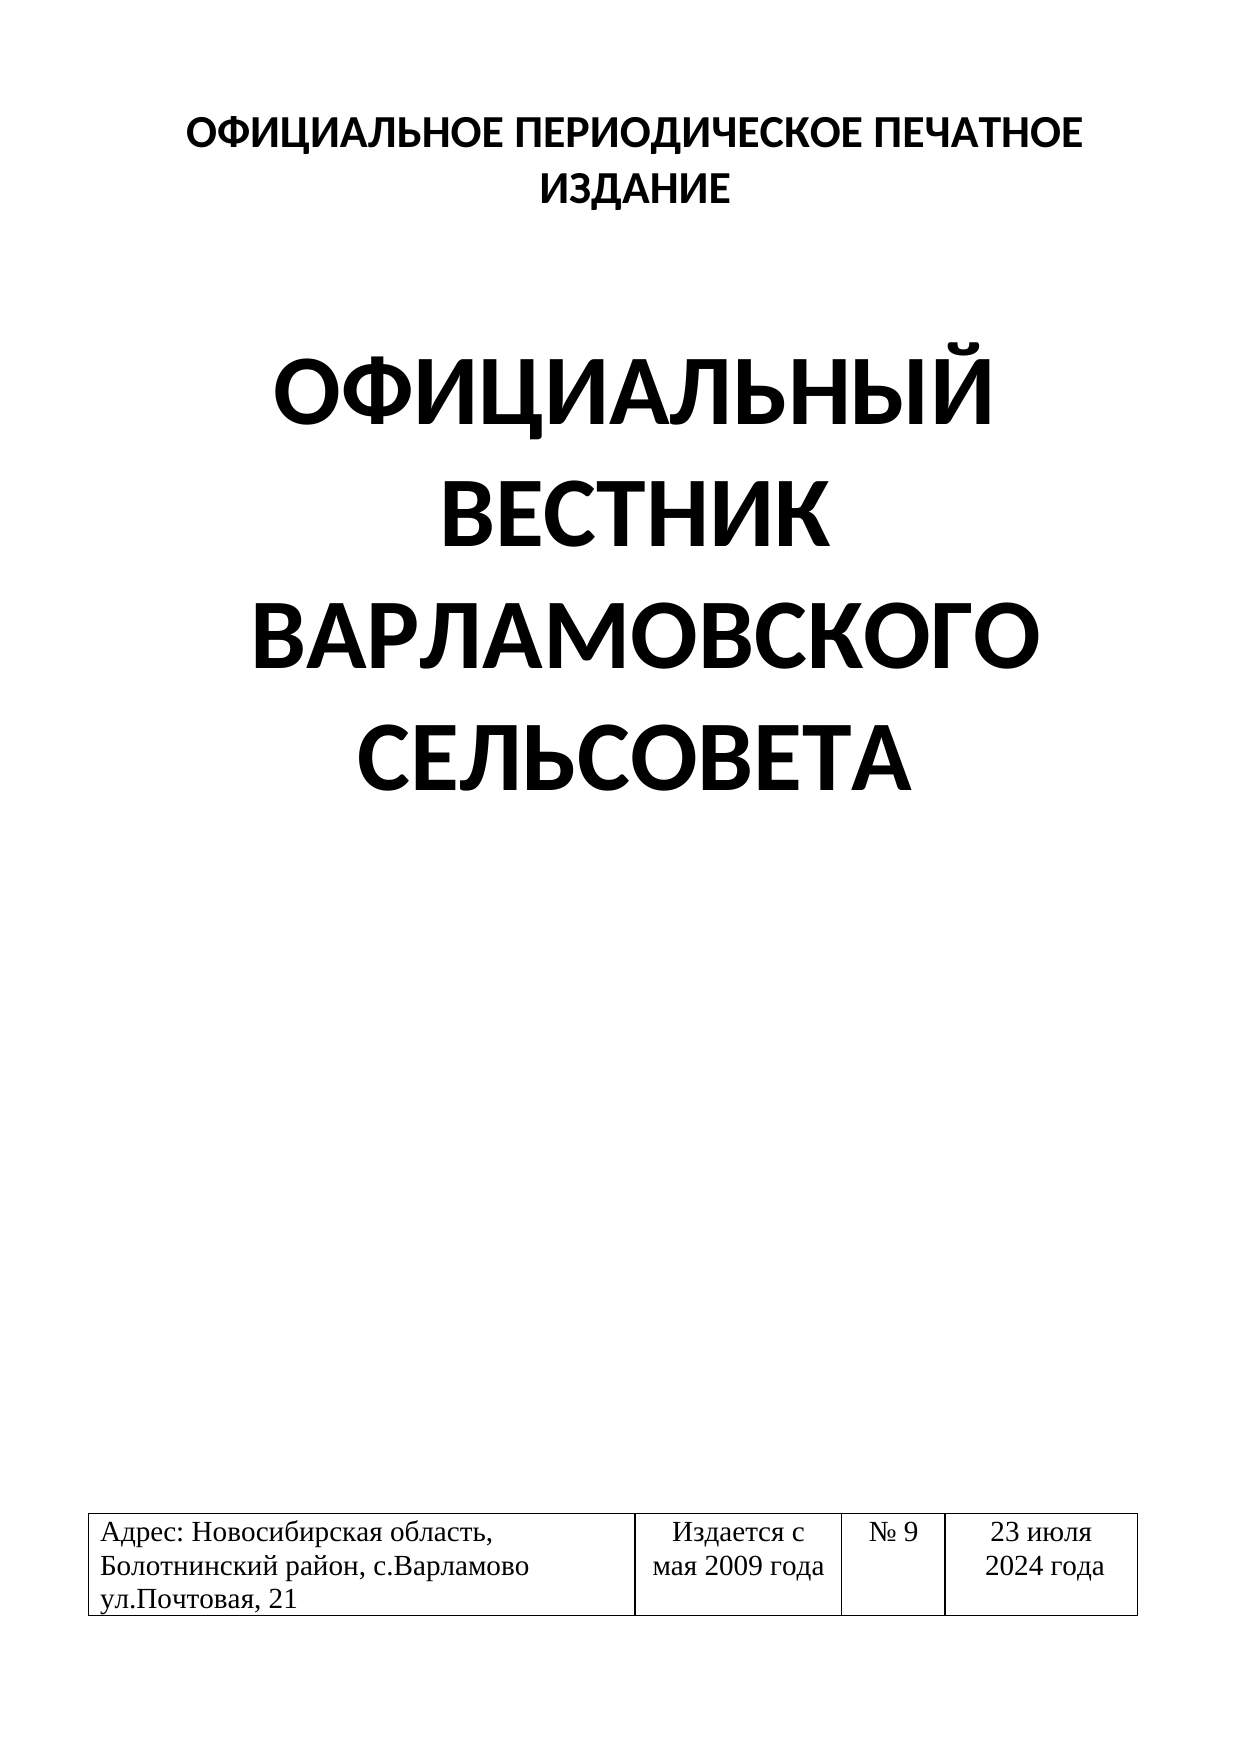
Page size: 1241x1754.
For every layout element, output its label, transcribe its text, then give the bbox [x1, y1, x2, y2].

table_header Адрес: Новосибирская область, Болотнинский район, с.Варламово ул.Почтовая, 21 [89, 1514, 634, 1615]
text ОФИЦИАЛЬНОЕ ПЕРИОДИЧЕСКОЕ ПЕЧАТНОЕ ИЗДАНИЕ [118, 103, 1152, 215]
table_header № 9 [842, 1514, 944, 1615]
text ОФИЦИАЛЬНЫЙ ВЕСТНИК [118, 327, 1152, 571]
table_header Издается с мая 2009 года [636, 1514, 841, 1615]
text ВАРЛАМОВСКОГО СЕЛЬСОВЕТА [118, 571, 1152, 816]
table_header 23 июля 2024 года [946, 1514, 1137, 1615]
